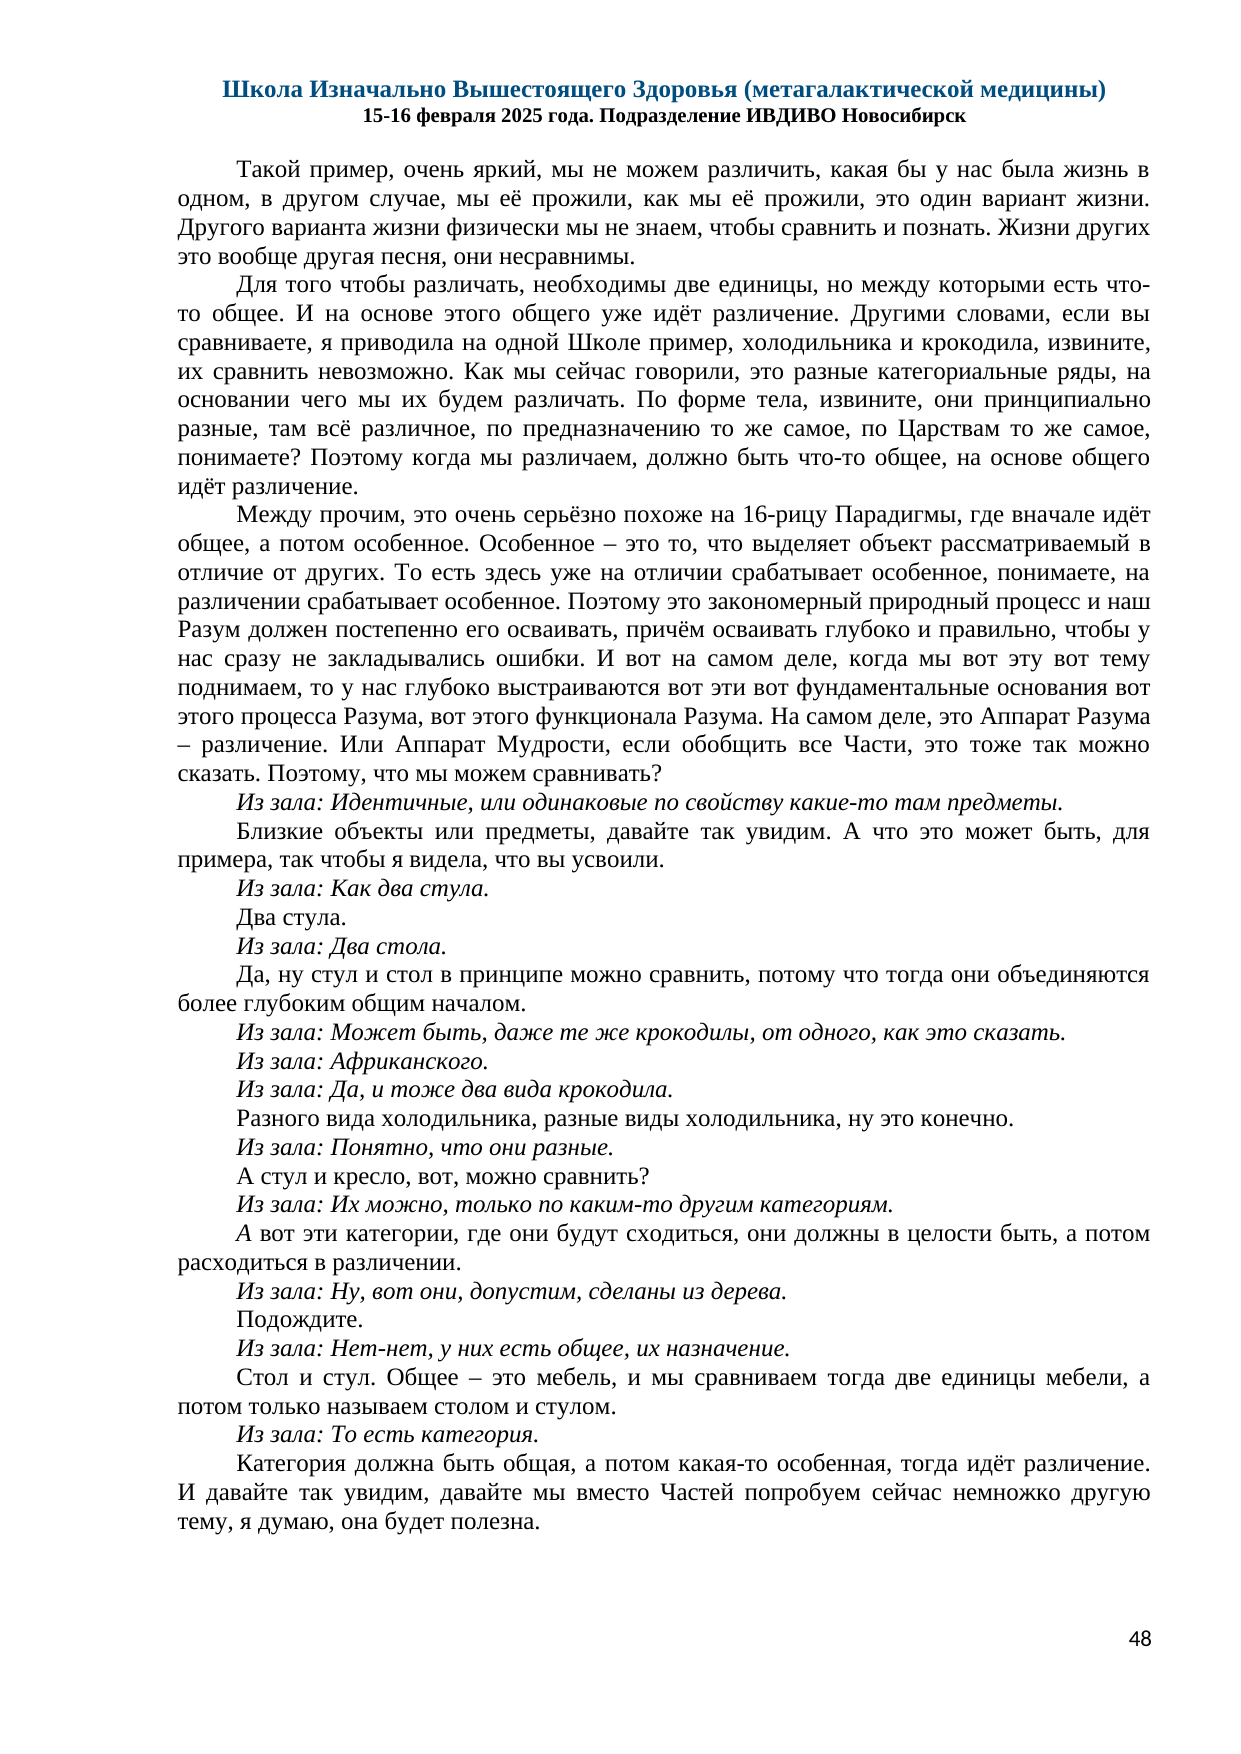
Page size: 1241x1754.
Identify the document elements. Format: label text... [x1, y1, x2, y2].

text Такой пример, очень яркий, мы не можем различить, какая бы у нас была жизнь в одном, в другом случае, мы её прожили, как мы её прожили, это один вариант жизни. Другого варианта жизни физически мы не знаем, чтобы сравнить и познать. Жизни других это вообще другая песня, они несравнимы. [177, 154, 1152, 269]
text Разного вида холодильника, разные виды холодильника, ну это конечно. [177, 1103, 1152, 1132]
text Близкие объекты или предметы, давайте так увидим. А что это может быть, для примера, так чтобы я видела, что вы усвоили. [177, 816, 1152, 873]
text Подождите. [177, 1304, 1152, 1333]
text Стол и стул. Общее – это мебель, и мы сравниваем тогда две единицы мебели, а потом только называем столом и стулом. [177, 1362, 1152, 1419]
text Да, ну стул и стол в принципе можно сравнить, потому что тогда они объединяются более глубоким общим началом. [177, 959, 1152, 1017]
text А вот эти категории, где они будут сходиться, они должны в целости быть, а потом расходиться в различении. [177, 1218, 1152, 1276]
text А стул и кресло, вот, можно сравнить? [177, 1161, 1152, 1189]
text Из зала: Их можно, только по каким-то другим категориям. [177, 1189, 1152, 1218]
text Из зала: То есть категория. [177, 1419, 1152, 1448]
text Между прочим, это очень серьёзно похоже на 16-рицу Парадигмы, где вначале идёт общее, а потом особенное. Особенное – это то, что выделяет объект рассматриваемый в отличие от других. То есть здесь уже на отличии срабатывает особенное, понимаете, на различении срабатывает особенное. Поэтому это закономерный природный процесс и наш Разум должен постепенно его осваивать, причём осваивать глубоко и правильно, чтобы у нас сразу не закладывались ошибки. И вот на самом деле, когда мы вот эту вот тему поднимаем, то у нас глубоко выстраиваются вот эти вот фундаментальные основания вот этого процесса Разума, вот этого функционала Разума. На самом деле, это Аппарат Разума – различение. Или Аппарат Мудрости, если обобщить все Части, это тоже так можно сказать. Поэтому, что мы можем сравнивать? [177, 499, 1152, 787]
text Из зала: Может быть, даже те же крокодилы, от одного, как это сказать. [177, 1017, 1152, 1046]
text Из зала: Два стола. [177, 931, 1152, 959]
text Из зала: Африканского. [177, 1046, 1152, 1074]
text Из зала: Понятно, что они разные. [177, 1132, 1152, 1161]
text Из зала: Идентичные, или одинаковые по свойству какие-то там предметы. [177, 787, 1152, 816]
text Категория должна быть общая, а потом какая-то особенная, тогда идёт различение. И давайте так увидим, давайте мы вместо Частей попробуем сейчас немножко другую тему, я думаю, она будет полезна. [177, 1448, 1152, 1534]
text Из зала: Как два стула. [177, 873, 1152, 902]
text Для того чтобы различать, необходимы две единицы, но между которыми есть что-то общее. И на основе этого общего уже идёт различение. Другими словами, если вы сравниваете, я приводила на одной Школе пример, холодильника и крокодила, извините, их сравнить невозможно. Как мы сейчас говорили, это разные категориальные ряды, на основании чего мы их будем различать. По форме тела, извините, они принципиально разные, там всё различное, по предназначению то же самое, по Царствам то же самое, понимаете? Поэтому когда мы различаем, должно быть что-то общее, на основе общего идёт различение. [177, 269, 1152, 499]
text Из зала: Да, и тоже два вида крокодила. [177, 1074, 1152, 1103]
text Из зала: Ну, вот они, допустим, сделаны из дерева. [177, 1276, 1152, 1304]
text Два стула. [177, 902, 1152, 931]
text Из зала: Нет-нет, у них есть общее, их назначение. [177, 1333, 1152, 1362]
